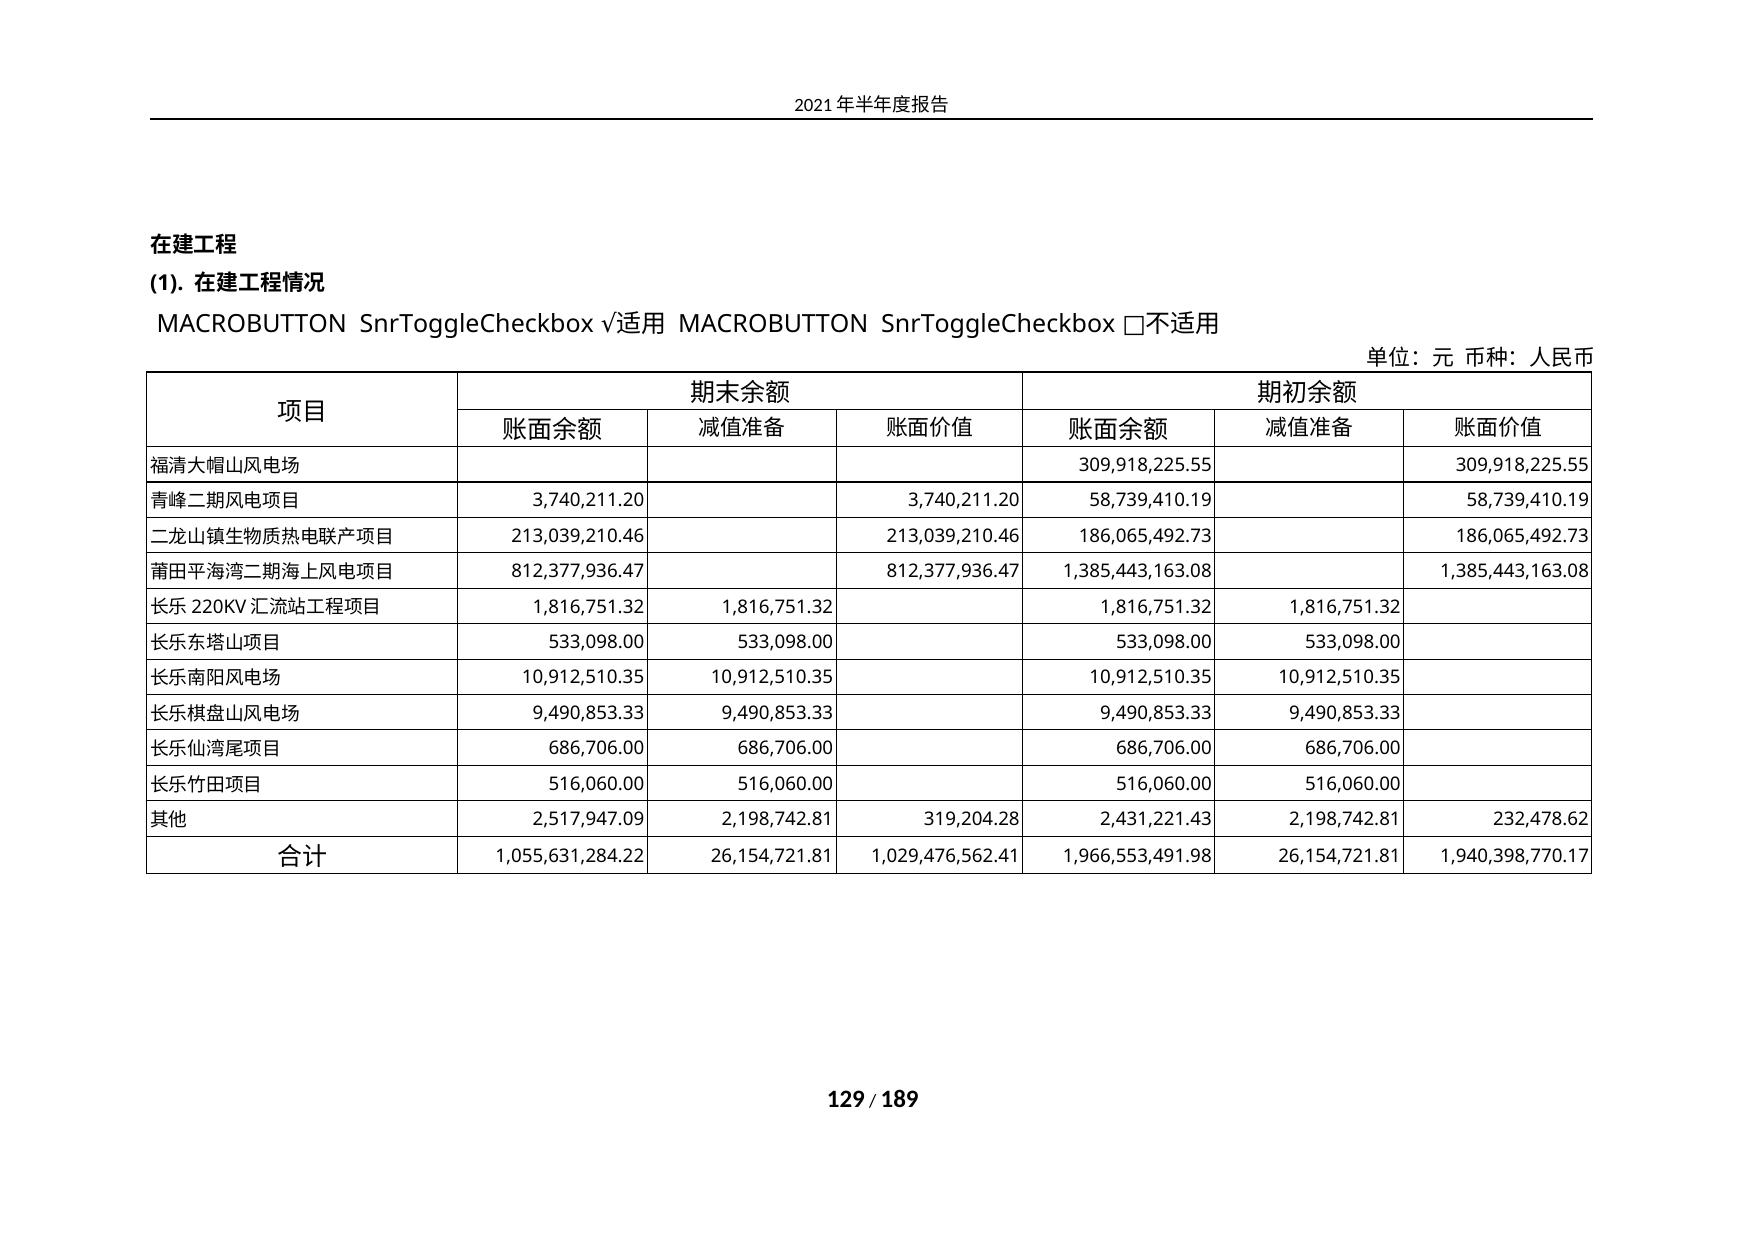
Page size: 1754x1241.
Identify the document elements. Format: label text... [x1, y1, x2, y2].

subtitle 在建工程 [150, 227, 1595, 259]
